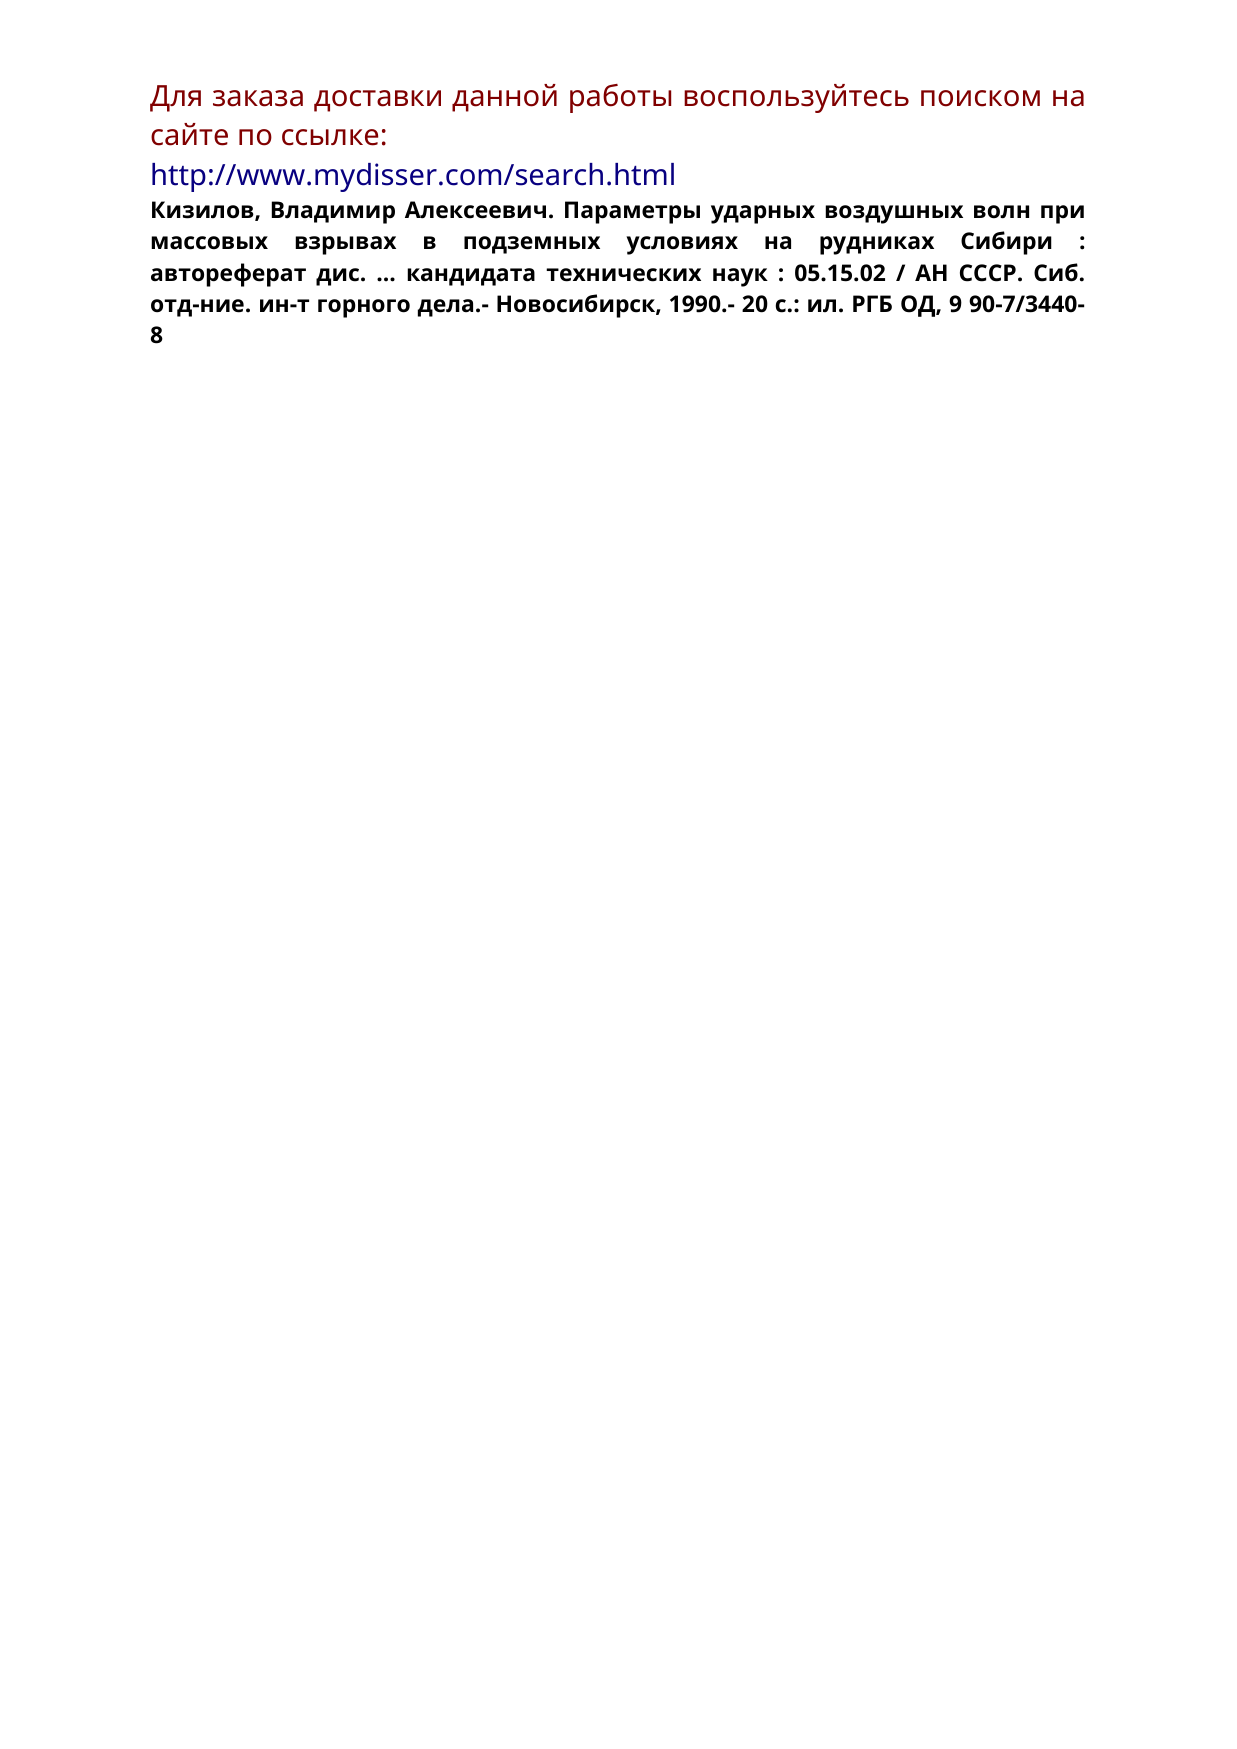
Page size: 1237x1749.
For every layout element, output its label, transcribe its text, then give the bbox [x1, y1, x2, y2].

text Кизилов, Владимир Алексеевич. Параметры ударных воздушных волн при массовых взрывах в подземных условиях на рудниках Сибири : автореферат дис. ... кандидата технических наук : 05.15.02 / АН СССР. Сиб. отд-ние. ин-т горного дела.- Новосибирск, 1990.- 20 с.: ил. РГБ ОД, 9 90-7/3440-8 [150, 194, 1086, 350]
